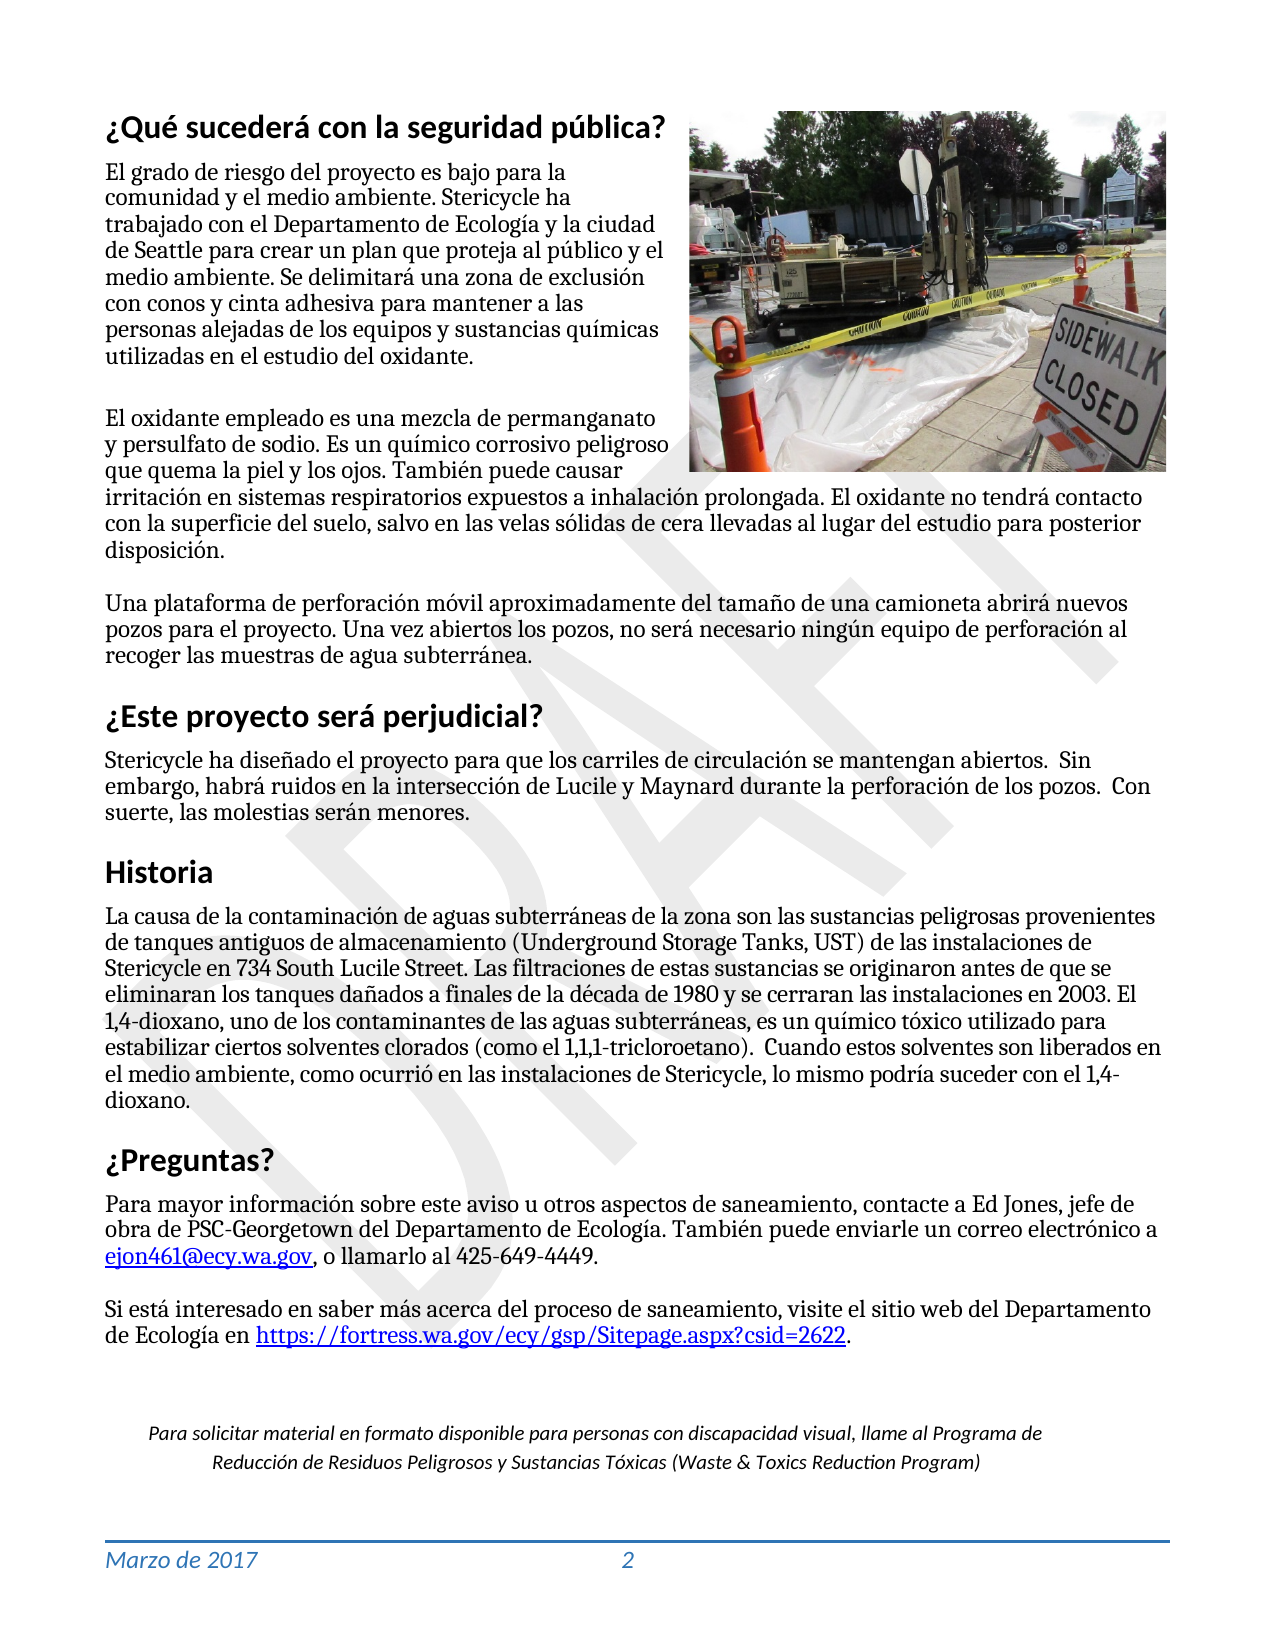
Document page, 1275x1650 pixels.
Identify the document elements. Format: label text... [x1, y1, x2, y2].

text ¿Preguntas? [105, 1141, 1170, 1179]
text La causa de la contaminación de aguas subterráneas de la zona son las sustancias peligrosas provenientes de tanques antiguos de almacenamiento (Underground Storage Tanks, UST) de las instalaciones de Stericycle en 734 South Lucile Street. Las filtraciones de estas sustancias se originaron antes de que se eliminaran los tanques dañados a finales de la década de 1980 y se cerraran las instalaciones en 2003. El 1,4-dioxano, uno de los contaminantes de las aguas subterráneas, es un químico tóxico utilizado para estabilizar ciertos solventes clorados (como el 1,1,1-tricloroetano). Cuando estos solventes son liberados en el medio ambiente, como ocurrió en las instalaciones de Stericycle, lo mismo podría suceder con el 1,4-dioxano. [105, 903, 1170, 1115]
text El grado de riesgo del proyecto es bajo para la comunidad y el medio ambiente. Stericycle ha trabajado con el Departamento de Ecología y la ciudad de Seattle para crear un plan que proteja al público y el medio ambiente. Se delimitará una zona de exclusión con conos y cinta adhesiva para mantener a las personas alejadas de los equipos y sustancias químicas utilizadas en el estudio del oxidante. [105, 159, 687, 371]
text Si está interesado en saber más acerca del proceso de saneamiento, visite el sitio web del Departamento de Ecología en https://fortress.wa.gov/ecy/gsp/Sitepage.aspx?csid=2622. [105, 1297, 1170, 1349]
text Para mayor información sobre este aviso u otros aspectos de saneamiento, contacte a Ed Jones, jefe de obra de PSC-Georgetown del Departamento de Ecología. También puede enviarle un correo electrónico a ejon461@ecy.wa.gov, o llamarlo al 425-649-4449. [105, 1191, 1170, 1270]
text El oxidante empleado es una mezcla de permanganato y persulfato de sodio. Es un químico corrosivo peligroso que quema la piel y los ojos. También puede causar irritación en sistemas respiratorios expuestos a inhalación prolongada. El oxidante no tendrá contacto con la superficie del suelo, salvo en las velas sólidas de cera llevadas al lugar del estudio para posterior disposición. [105, 406, 1170, 564]
picture [687, 111, 1167, 471]
text Historia [105, 853, 1170, 891]
text ¿Este proyecto será perjudicial? [105, 698, 1170, 735]
text Una plataforma de perforación móvil aproximadamente del tamaño de una camioneta abrirá nuevos pozos para el proyecto. Una vez abiertos los pozos, no será necesario ningún equipo de perforación al recoger las muestras de agua subterránea. [105, 591, 1170, 670]
text Stericycle ha diseñado el proyecto para que los carriles de circulación se mantengan abiertos. Sin embargo, habrá ruidos en la intersección de Lucile y Maynard durante la perforación de los pozos. Con suerte, las molestias serán menores. [105, 748, 1170, 827]
text ¿Qué sucederá con la seguridad pública? [105, 109, 1170, 146]
